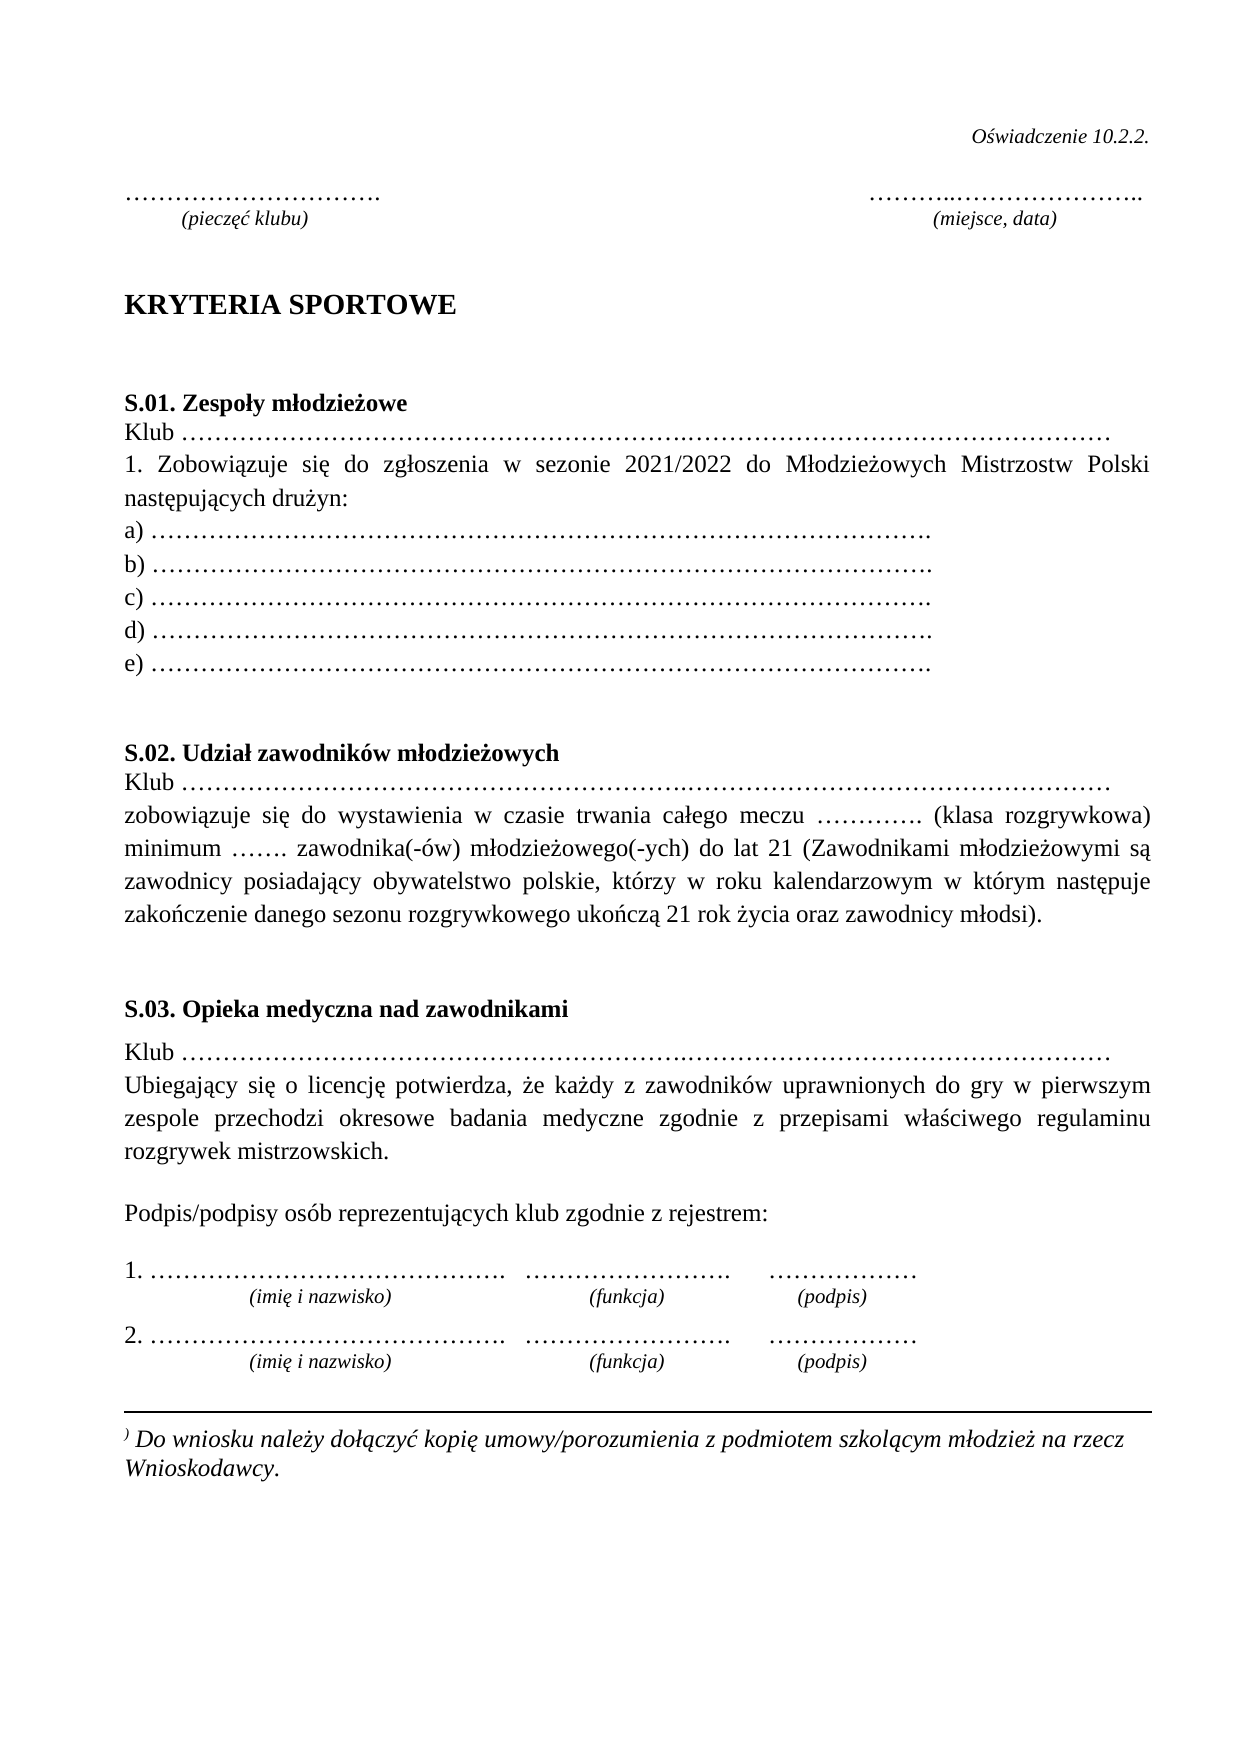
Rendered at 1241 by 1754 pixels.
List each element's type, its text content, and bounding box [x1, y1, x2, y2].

text 2. ……………………………………. ……………………. ……………… [124, 1320, 1152, 1349]
text c) …………………………………………………………………………………. [124, 582, 1152, 610]
text 1. Zobowiązuje się do zgłoszenia w sezonie 2021/2022 do Młodzieżowych Mistrzostw Polski następujących drużyn: [124, 449, 1152, 511]
text Klub …………………………………………………….…………………………………………… [124, 1037, 1152, 1066]
text S.01. Zespoły młodzieżowe [124, 388, 1152, 417]
text Klub …………………………………………………….…………………………………………… [124, 767, 1152, 796]
text zobowiązuje się do wystawienia w czasie trwania całego meczu …………. (klasa rozgrywkowa) minimum ……. zawodnika(-ów) młodzieżowego(-ych) do lat 21 (Zawodnikami młodzieżowymi są zawodnicy posiadający obywatelstwo polskie, którzy w roku kalendarzowym w którym następuje zakończenie danego sezonu rozgrywkowego ukończą 21 rok życia oraz zawodnicy młodsi). [124, 800, 1152, 928]
text d) …………………………………………………………………………………. [124, 615, 1152, 643]
text (imię i nazwisko) (funkcja) (podpis) [124, 1284, 1152, 1308]
text S.03. Opieka medyczna nad zawodnikami [124, 994, 1152, 1023]
text 1. ……………………………………. ……………………. ……………… [124, 1255, 1152, 1284]
text (pieczęć klubu) (miejsce, data) [124, 206, 1152, 230]
text …………………………. ………..………………….. [124, 177, 1152, 206]
text S.02. Udział zawodników młodzieżowych [124, 738, 1152, 767]
text ) Do wniosku należy dołączyć kopię umowy/porozumienia z podmiotem szkolącym młodzież na rzecz Wnioskodawcy. [124, 1424, 1152, 1482]
text b) …………………………………………………………………………………. [124, 549, 1152, 577]
text Oświadczenie 10.2.2. [124, 124, 1152, 148]
text KRYTERIA SPORTOWE [124, 287, 1152, 321]
text Ubiegający się o licencję potwierdza, że każdy z zawodników uprawnionych do gry w pierwszym zespole przechodzi okresowe badania medyczne zgodnie z przepisami właściwego regulaminu rozgrywek mistrzowskich. [124, 1070, 1152, 1165]
text Klub …………………………………………………….…………………………………………… [124, 417, 1152, 445]
text (imię i nazwisko) (funkcja) (podpis) [124, 1349, 1152, 1373]
text a) …………………………………………………………………………………. [124, 516, 1152, 544]
text Podpis/podpisy osób reprezentujących klub zgodnie z rejestrem: [124, 1198, 1152, 1227]
text e) …………………………………………………………………………………. [124, 648, 1152, 676]
